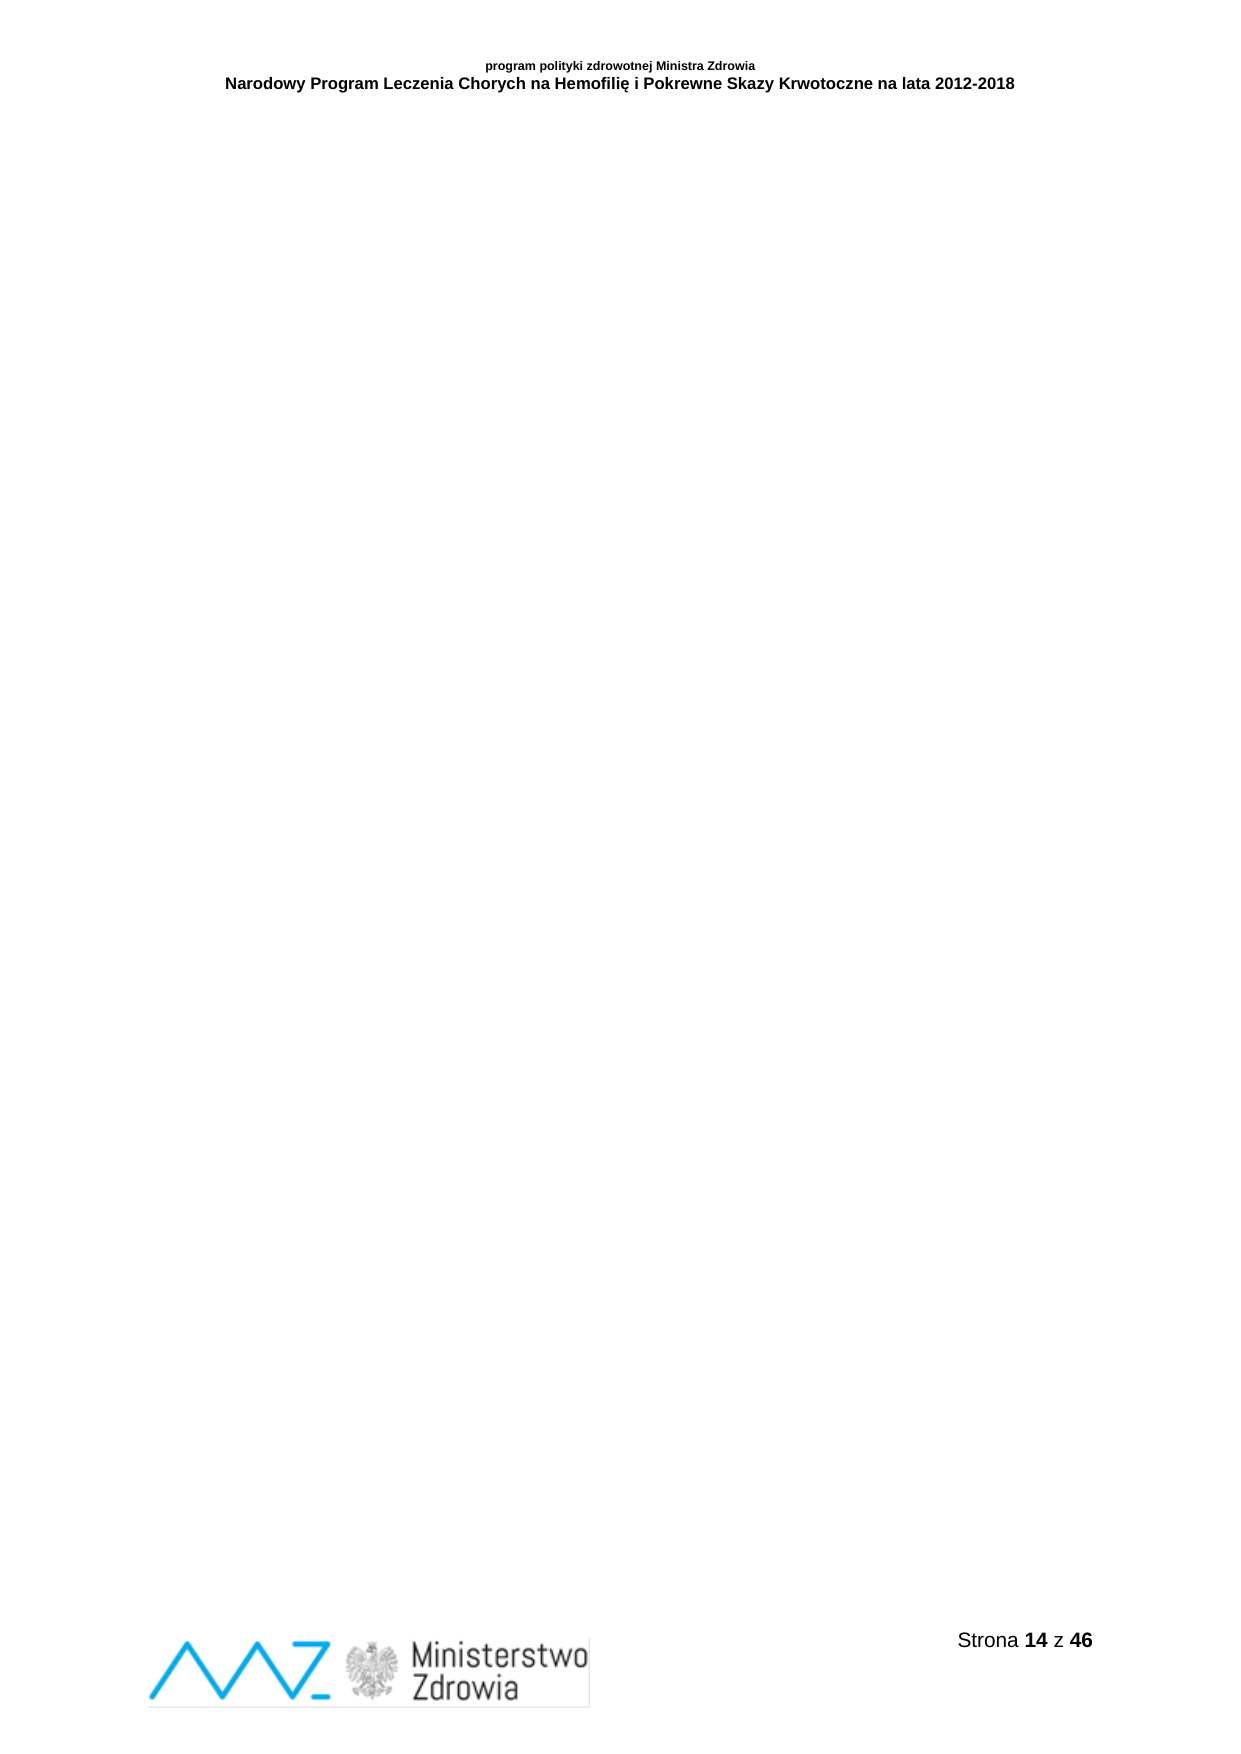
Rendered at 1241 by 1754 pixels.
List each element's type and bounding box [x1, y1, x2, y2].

picture [148, 1637, 591, 1709]
